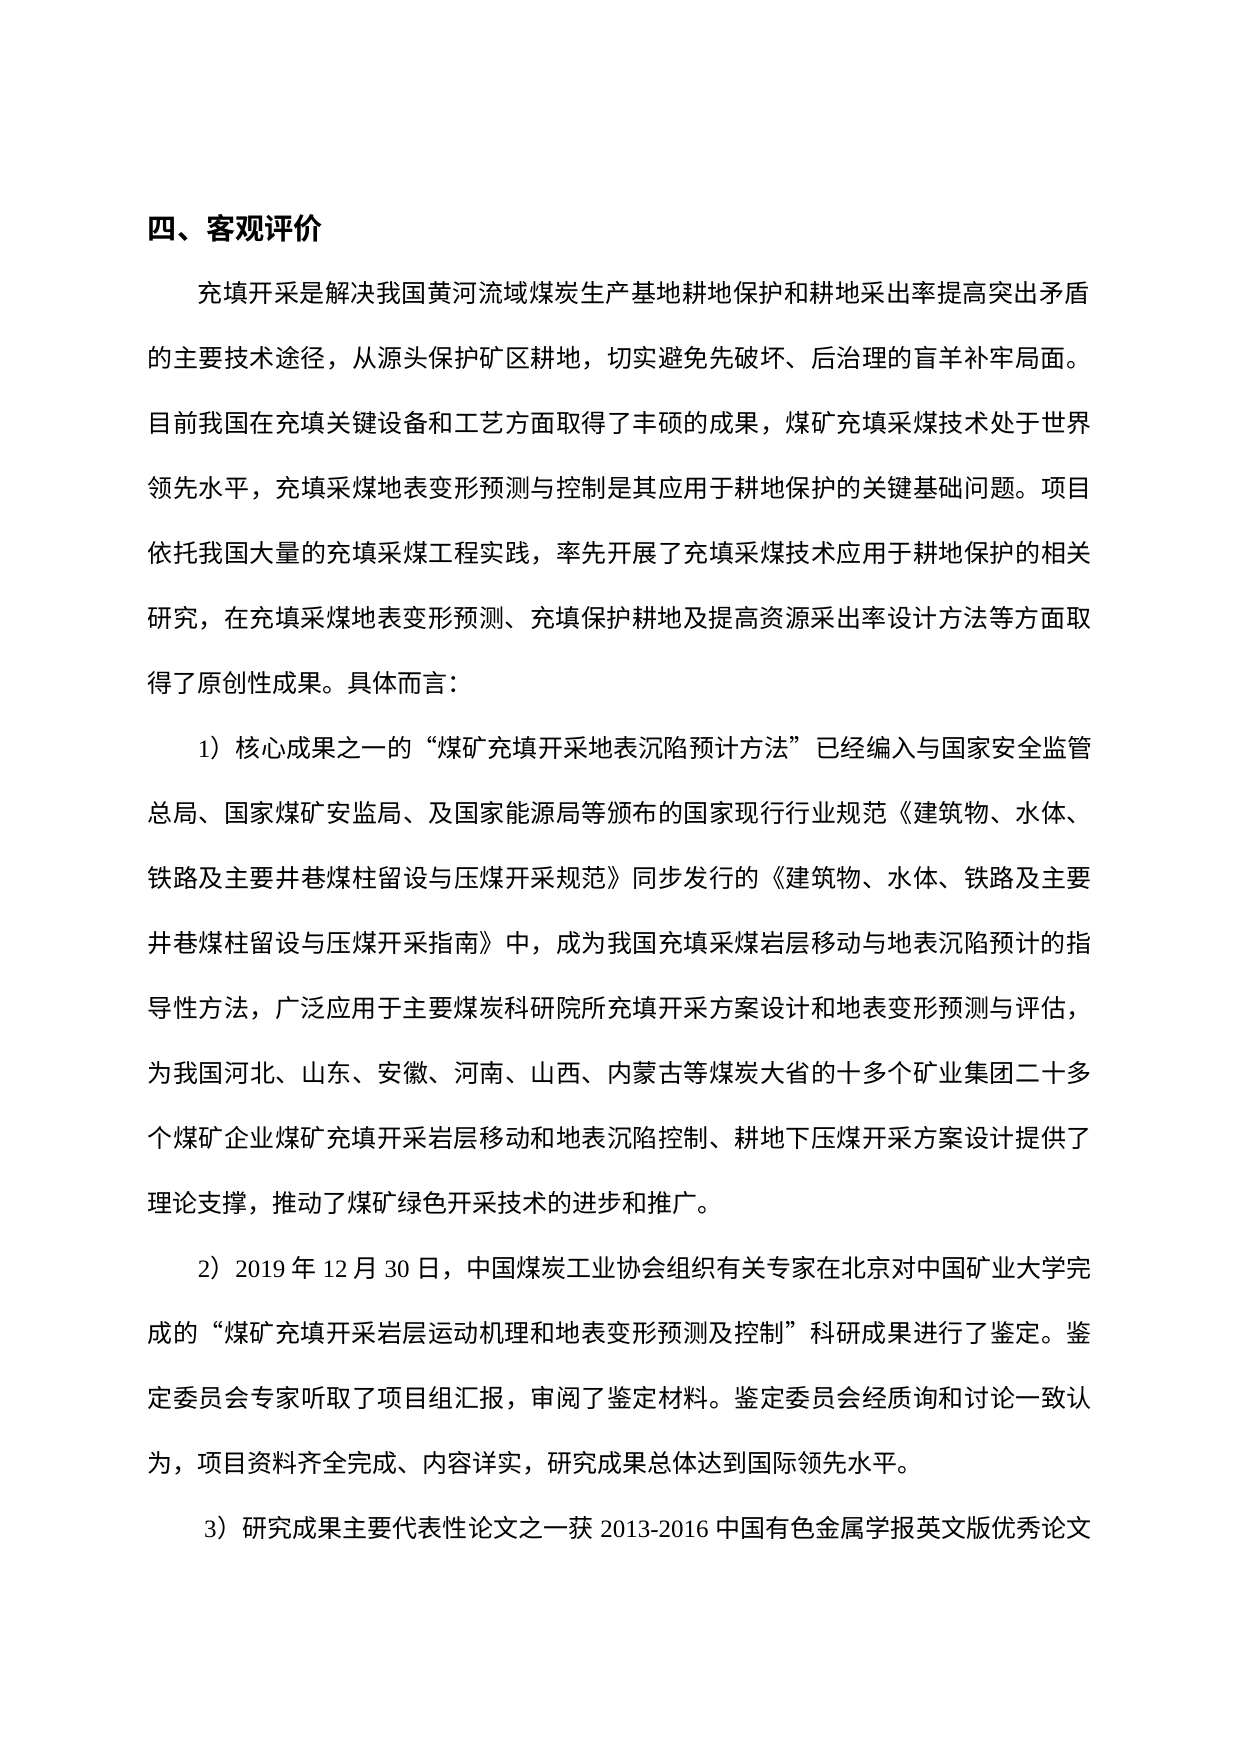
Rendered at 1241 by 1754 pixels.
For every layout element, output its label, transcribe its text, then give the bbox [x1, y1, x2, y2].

text 1）核心成果之一的“煤矿充填开采地表沉陷预计方法”已经编入与国家安全监管总局、国家煤矿安监局、及国家能源局等颁布的国家现行行业规范《建筑物、水体、铁路及主要井巷煤柱留设与压煤开采规范》同步发行的《建筑物、水体、铁路及主要井巷煤柱留设与压煤开采指南》中，成为我国充填采煤岩层移动与地表沉陷预计的指导性方法，广泛应用于主要煤炭科研院所充填开采方案设计和地表变形预测与评估，为我国河北、山东、安徽、河南、山西、内蒙古等煤炭大省的十多个矿业集团二十多个煤矿企业煤矿充填开采岩层移动和地表沉陷控制、耕地下压煤开采方案设计提供了理论支撑，推动了煤矿绿色开采技术的进步和推广。 [148, 714, 1092, 1234]
text 四、客观评价 [148, 194, 1092, 259]
text 2）2019 年 12 月 30 日，中国煤炭工业协会组织有关专家在北京对中国矿业大学完成的“煤矿充填开采岩层运动机理和地表变形预测及控制”科研成果进行了鉴定。鉴定委员会专家听取了项目组汇报，审阅了鉴定材料。鉴定委员会经质询和讨论一致认为，项目资料齐全完成、内容详实，研究成果总体达到国际领先水平。 [148, 1234, 1092, 1494]
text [148, 1494, 1092, 1559]
text 充填开采是解决我国黄河流域煤炭生产基地耕地保护和耕地采出率提高突出矛盾的主要技术途径，从源头保护矿区耕地，切实避免先破坏、后治理的盲羊补牢局面。目前我国在充填关键设备和工艺方面取得了丰硕的成果，煤矿充填采煤技术处于世界领先水平，充填采煤地表变形预测与控制是其应用于耕地保护的关键基础问题。项目依托我国大量的充填采煤工程实践，率先开展了充填采煤技术应用于耕地保护的相关研究，在充填采煤地表变形预测、充填保护耕地及提高资源采出率设计方法等方面取得了原创性成果。具体而言： [148, 259, 1092, 714]
